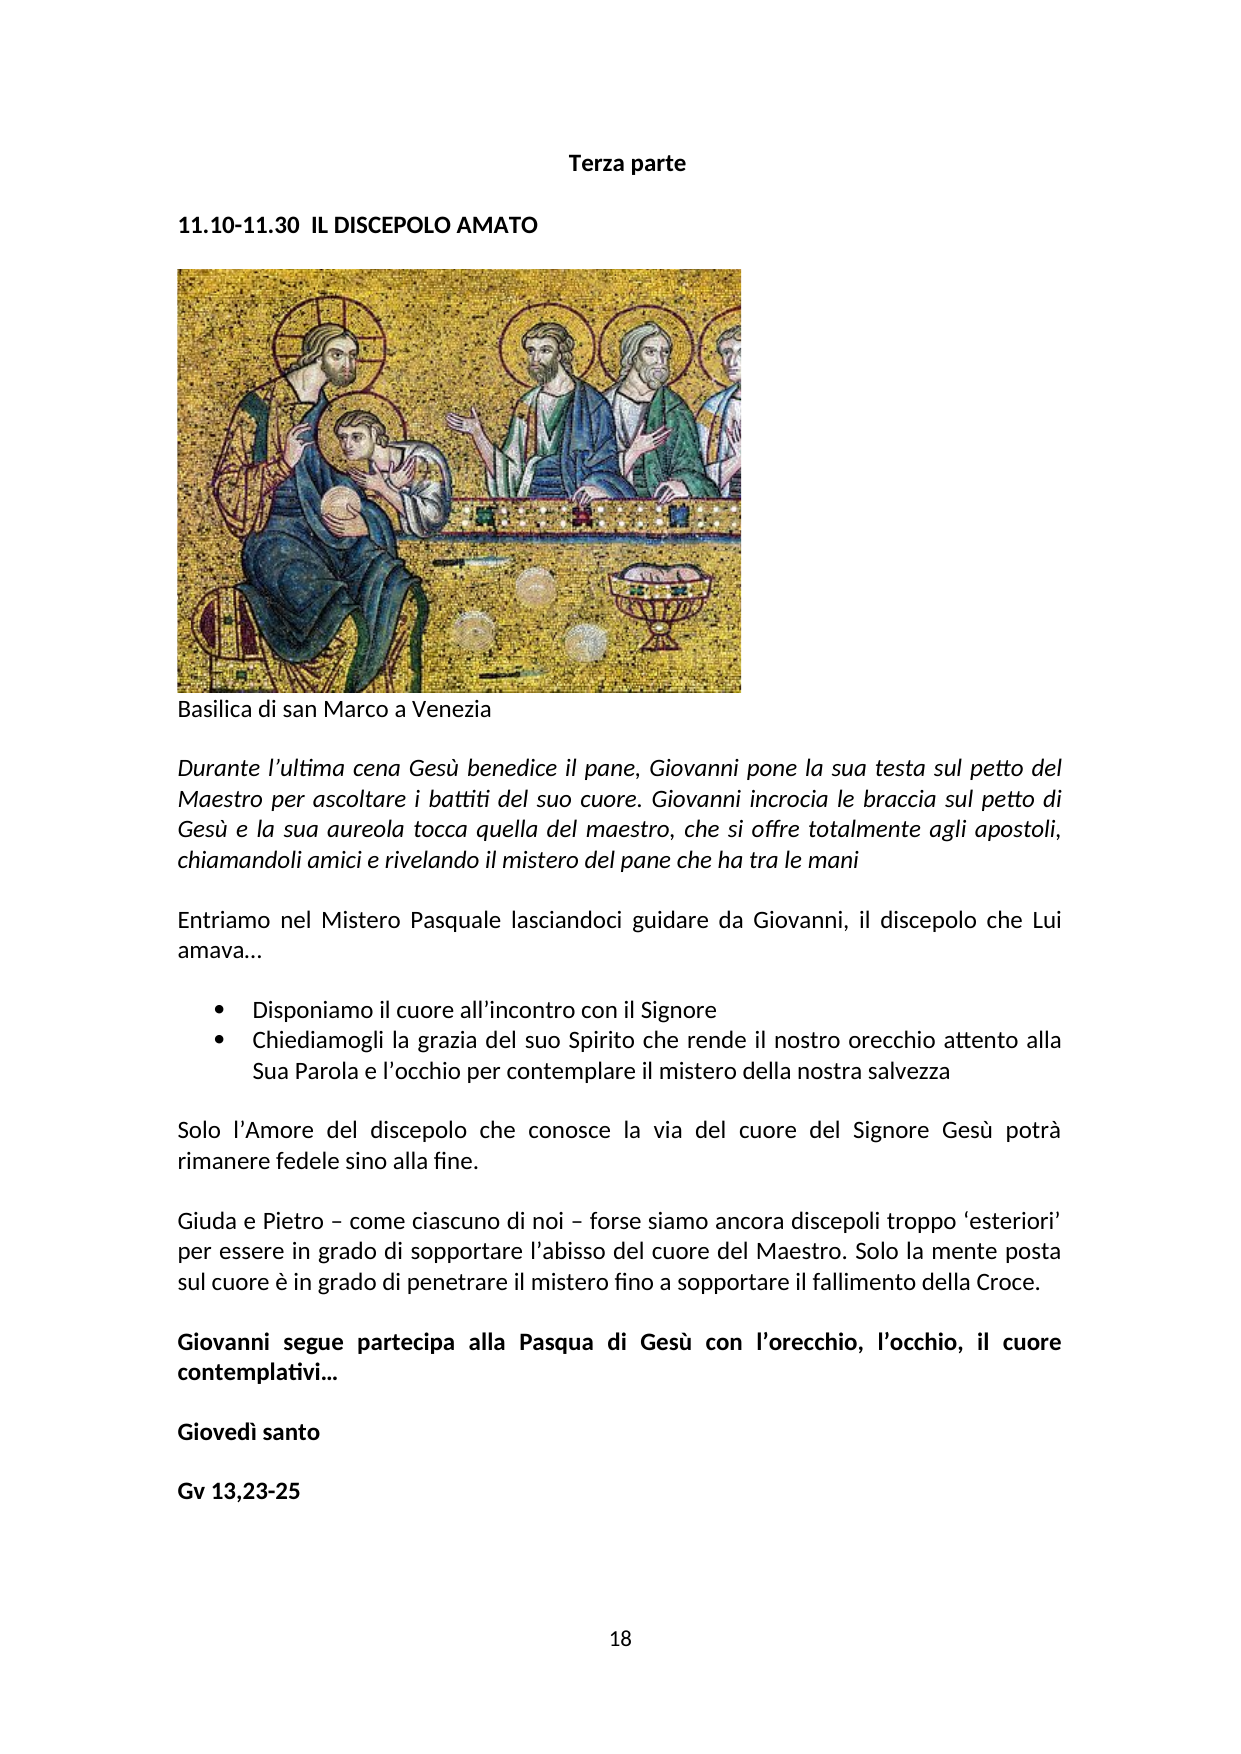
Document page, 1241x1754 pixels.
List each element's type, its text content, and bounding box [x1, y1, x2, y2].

list Chiediamogli la grazia del suo Spirito che rende il nostro orecchio attento alla Sua Parola e l’occhio per contemplare il mistero della nostra salvezza [215, 1024, 1063, 1086]
list Disponiamo il cuore all’incontro con il Signore [215, 994, 1063, 1024]
text Solo l’Amore del discepolo che conosce la via del cuore del Signore Gesù potrà rimanere fedele sino alla fine. [177, 1115, 1063, 1176]
text 11.10-11.30 IL DISCEPOLO AMATO [177, 210, 1063, 240]
text Entriamo nel Mistero Pasquale lasciandoci guidare da Giovanni, il discepolo che Lui amava… [177, 904, 1063, 965]
text Gv 13,23-25 [177, 1476, 1063, 1506]
text Terza parte [192, 148, 1063, 178]
text Giovanni segue partecipa alla Pasqua di Gesù con l’orecchio, l’occhio, il cuore contemplativi… [177, 1326, 1063, 1387]
text Durante l’ultima cena Gesù benedice il pane, Giovanni pone la sua testa sul petto del Maestro per ascoltare i battiti del suo cuore. Giovanni incrocia le braccia sul petto di Gesù e la sua aureola tocca quella del maestro, che si offre totalmente agli apostoli, chiamandoli amici e rivelando il mistero del pane che ha tra le mani [177, 752, 1063, 874]
text Giovedì santo [177, 1416, 1063, 1446]
picture [177, 269, 742, 693]
text Basilica di san Marco a Venezia [177, 693, 1063, 723]
text Giuda e Pietro – come ciascuno di noi – forse siamo ancora discepoli troppo ‘esteriori’ per essere in grado di sopportare l’abisso del cuore del Maestro. Solo la mente posta sul cuore è in grado di penetrare il mistero fino a sopportare il fallimento della Croce. [177, 1205, 1063, 1296]
